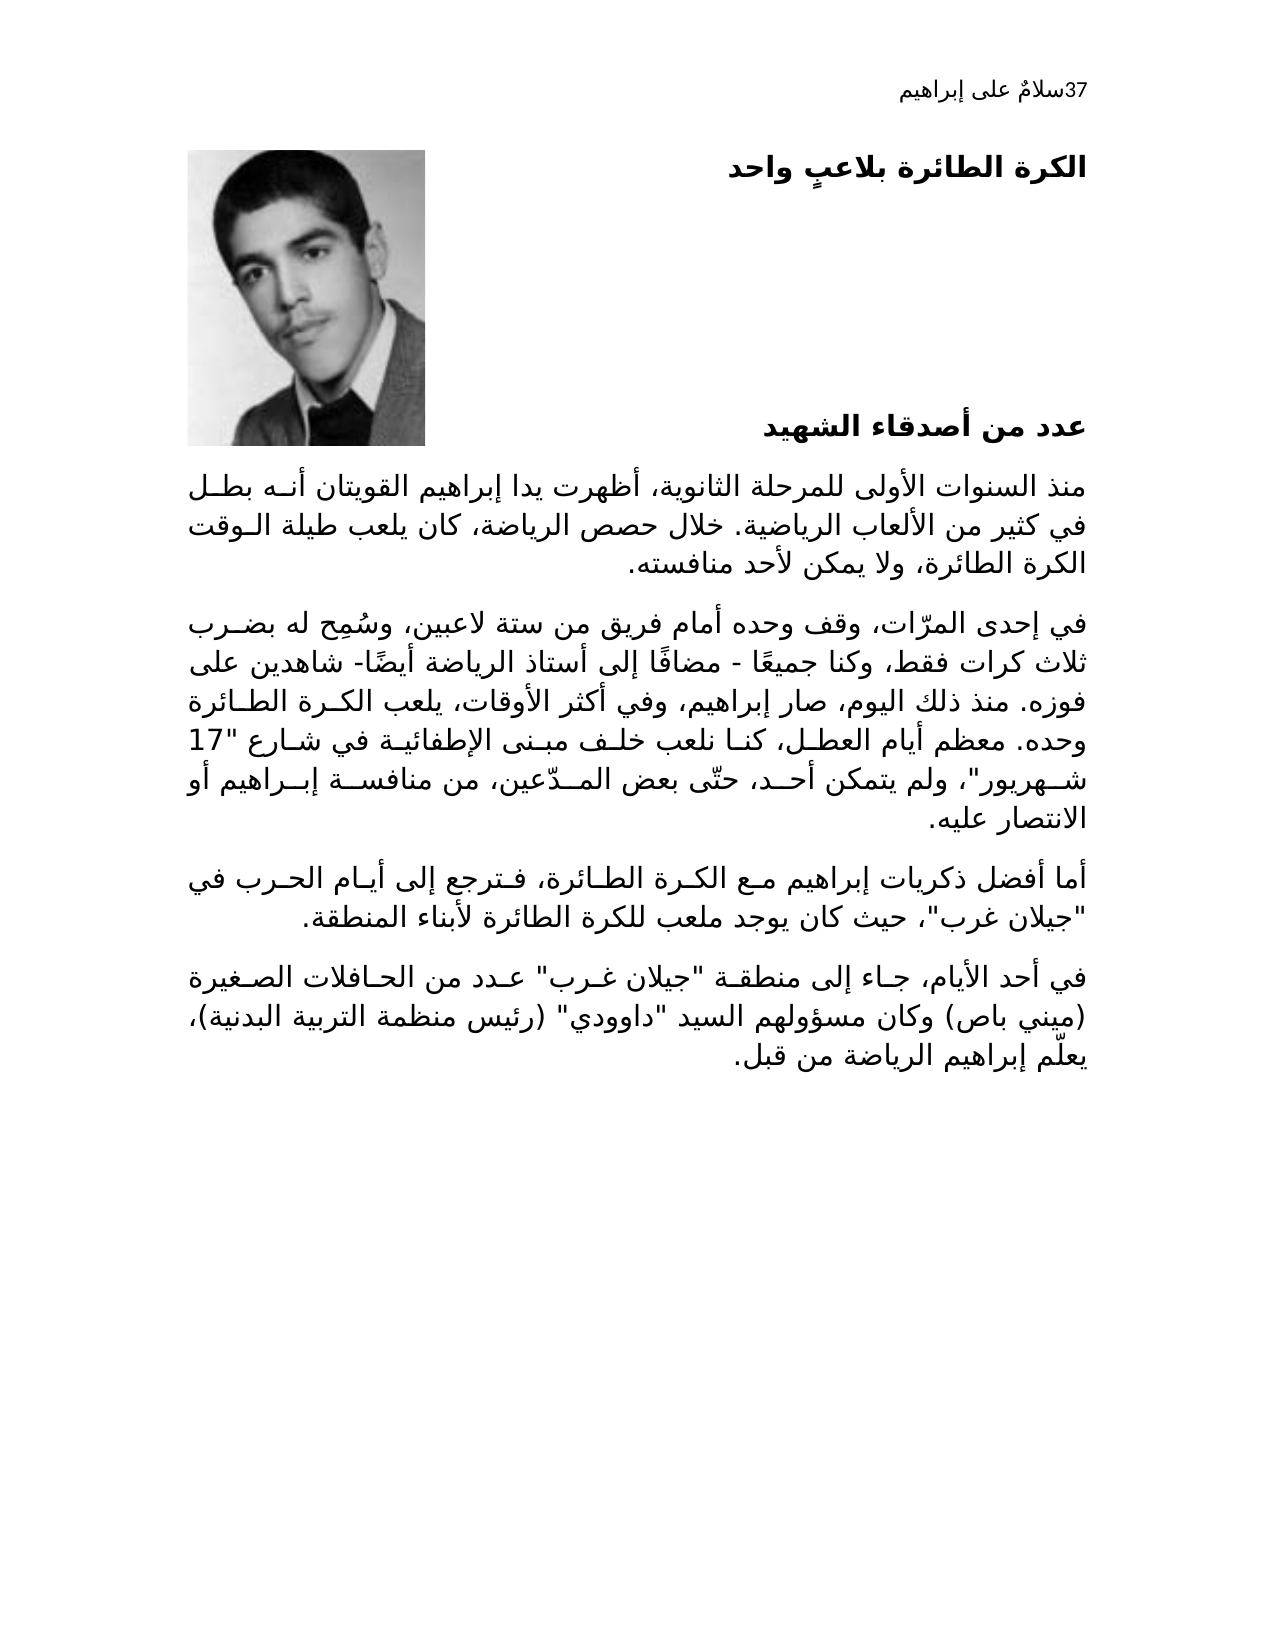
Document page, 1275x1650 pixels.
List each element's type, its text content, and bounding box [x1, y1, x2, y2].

text الكرة الطائرة بلاعبٍ واحد [426, 150, 1087, 184]
text أما أفضل ذكريات إبراهيم مع الكرة الطائرة، فترجع إلى أيام الحرب في "جيلان غرب"، حيث كان يوجد ملعب للكرة الطائرة لأبناء المنطقة. [187, 861, 1087, 934]
text في أحد الأيام، جاء إلى منطقة "جيلان غرب" عدد من الحافلات الصغيرة (ميني باص) وكان مسؤولهم السيد "داوودي" (رئيس منظمة التربية البدنية)، يعلّم إبراهيم الرياضة من قبل. [187, 960, 1087, 1072]
text في إحدى المرّات، وقف وحده أمام فريق من ستة لاعبين، وسُمِح له بضرب ثلاث كرات فقط، وكنا جميعًا - مضافًا إلى أستاذ الرياضة أيضًا- شاهدين على فوزه. منذ ذلك اليوم، صار إبراهيم، وفي أكثر الأوقات، يلعب الكرة الطائرة وحده. معظم أيام العطل، كنا نلعب خلف مبنى الإطفائية في شارع "17 شهريور"، ولم يتمكن أحد، حتّى بعض المدّعين، من منافسة إبراهيم أو الانتصار عليه. [187, 607, 1087, 835]
text عدد من أصدقاء الشهيد [426, 409, 1087, 443]
picture [187, 150, 426, 446]
text منذ السنوات الأولى للمرحلة الثانوية، أظهرت يدا إبراهيم القويتان أنه بطل في كثير من الألعاب الرياضية. خلال حصص الرياضة، كان يلعب طيلة الوقت الكرة الطائرة، ولا يمكن لأحد منافسته. [187, 469, 1087, 581]
